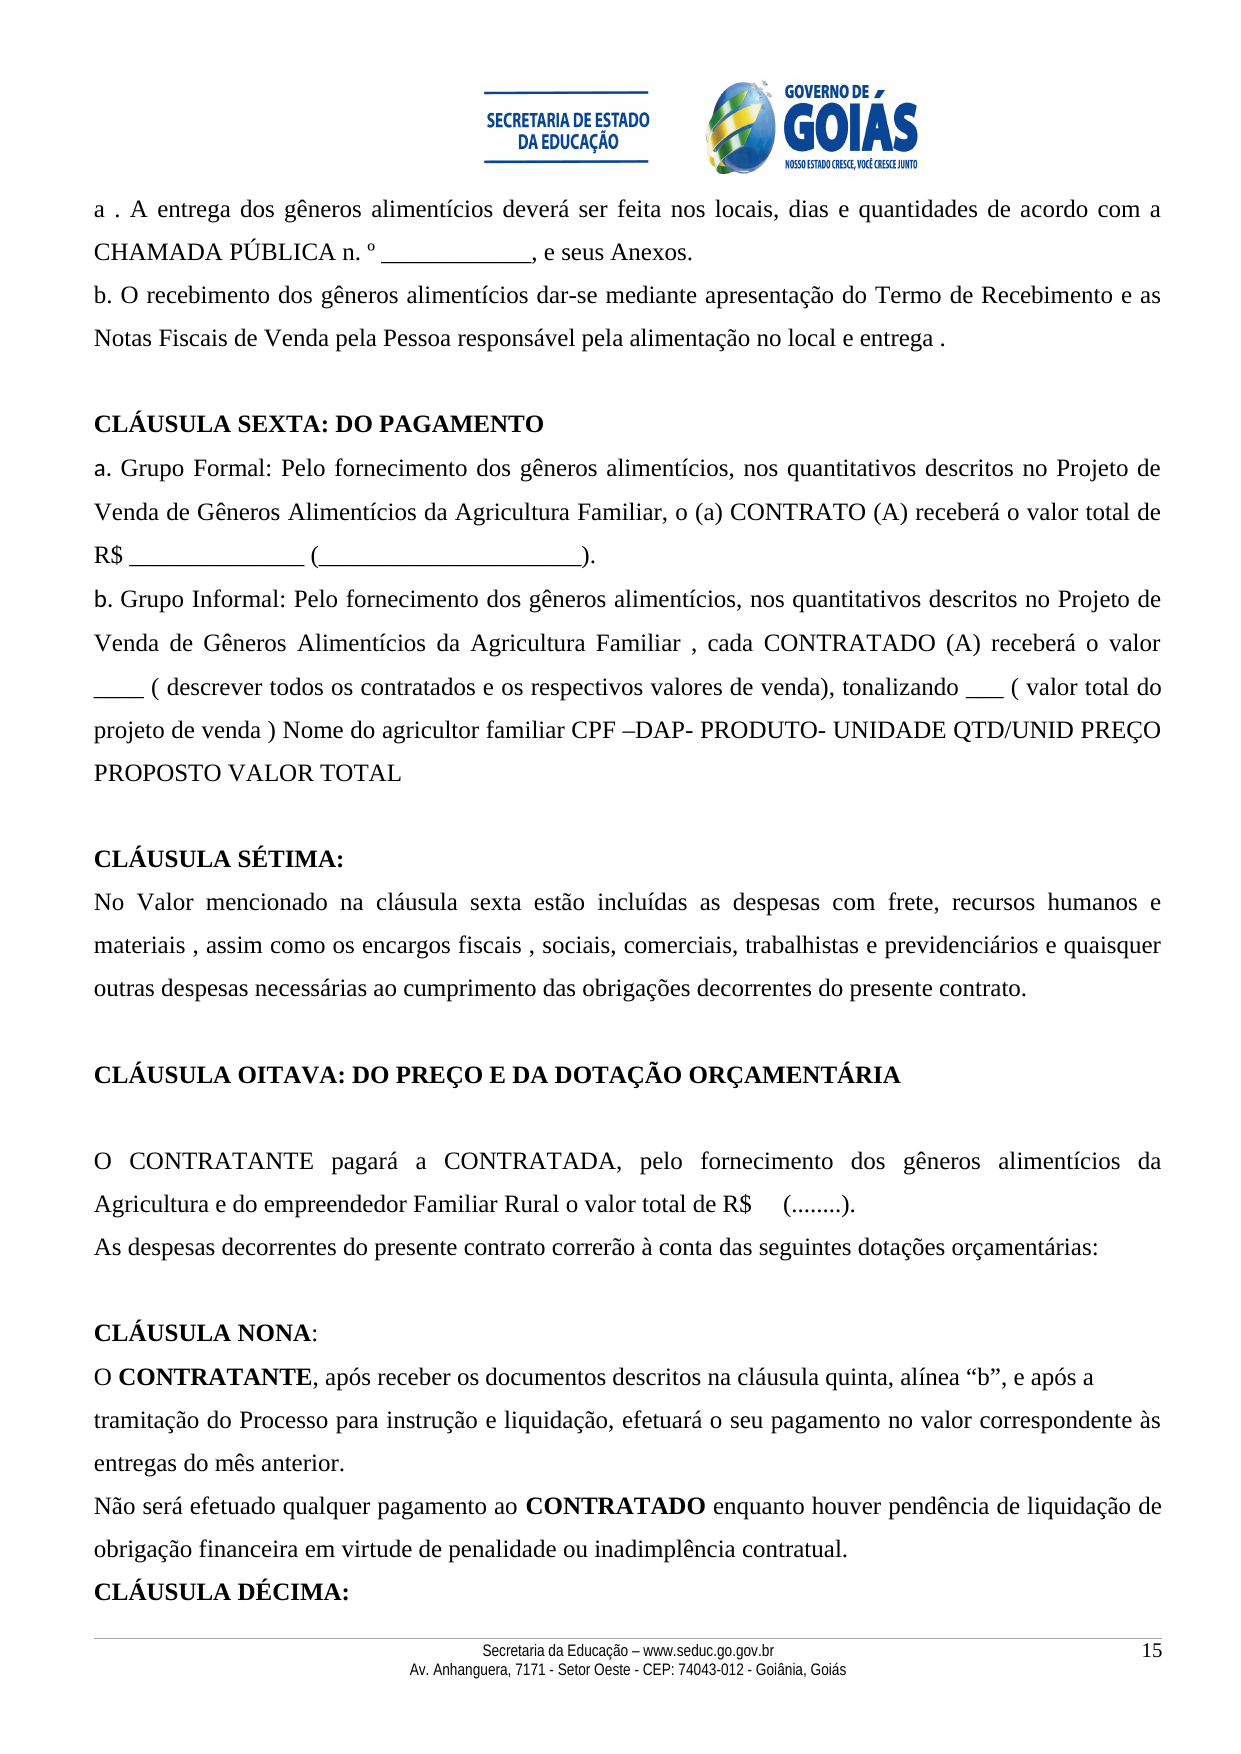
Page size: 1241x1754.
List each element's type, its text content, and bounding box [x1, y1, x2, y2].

text CLÁUSULA SEXTA: DO PAGAMENTO [94, 409, 1162, 438]
text CLÁUSULA SÉTIMA: [94, 844, 1162, 873]
text O CONTRATANTE, após receber os documentos descritos na cláusula quinta, alínea “b”, e após a [94, 1362, 1162, 1390]
text CLÁUSULA DÉCIMA: [94, 1577, 1162, 1606]
text Não será efetuado qualquer pagamento ao CONTRATADO enquanto houver pendência de liquidação de obrigação financeira em virtude de penalidade ou inadimplência contratual. [94, 1491, 1162, 1563]
text b. O recebimento dos gêneros alimentícios dar-se mediante apresentação do Termo de Recebimento e as Notas Fiscais de Venda pela Pessoa responsável pela alimentação no local e entrega . [94, 280, 1162, 352]
text No Valor mencionado na cláusula sexta estão incluídas as despesas com frete, recursos humanos e materiais , assim como os encargos fiscais , sociais, comerciais, trabalhistas e previdenciários e quaisquer outras despesas necessárias ao cumprimento das obrigações decorrentes do presente contrato. [94, 887, 1162, 1002]
text a. Grupo Formal: Pelo fornecimento dos gêneros alimentícios, nos quantitativos descritos no Projeto de Venda de Gêneros Alimentícios da Agricultura Familiar, o (a) CONTRATO (A) receberá o valor total de R$ ______________ (_____________________). [94, 452, 1162, 569]
text As despesas decorrentes do presente contrato correrão à conta das seguintes dotações orçamentárias: [94, 1232, 1162, 1261]
text O CONTRATANTE pagará a CONTRATADA, pelo fornecimento dos gêneros alimentícios da Agricultura e do empreendedor Familiar Rural o valor total de R$ (........). [94, 1146, 1162, 1218]
text CLÁUSULA OITAVA: DO PREÇO E DA DOTAÇÃO ORÇAMENTÁRIA [94, 1060, 1162, 1088]
picture [478, 75, 925, 180]
text b. Grupo Informal: Pelo fornecimento dos gêneros alimentícios, nos quantitativos descritos no Projeto de Venda de Gêneros Alimentícios da Agricultura Familiar , cada CONTRATADO (A) receberá o valor ____ ( descrever todos os contratados e os respectivos valores de venda), tonalizando ___ ( valor total do projeto de venda ) Nome do agricultor familiar CPF –DAP- PRODUTO- UNIDADE QTD/UNID PREÇO PROPOSTO VALOR TOTAL [94, 584, 1162, 787]
text a . A entrega dos gêneros alimentícios deverá ser feita nos locais, dias e quantidades de acordo com a CHAMADA PÚBLICA n. º ____________, e seus Anexos. [94, 194, 1162, 266]
text CLÁUSULA NONA: [94, 1318, 1162, 1347]
text tramitação do Processo para instrução e liquidação, efetuará o seu pagamento no valor correspondente às entregas do mês anterior. [94, 1405, 1162, 1477]
